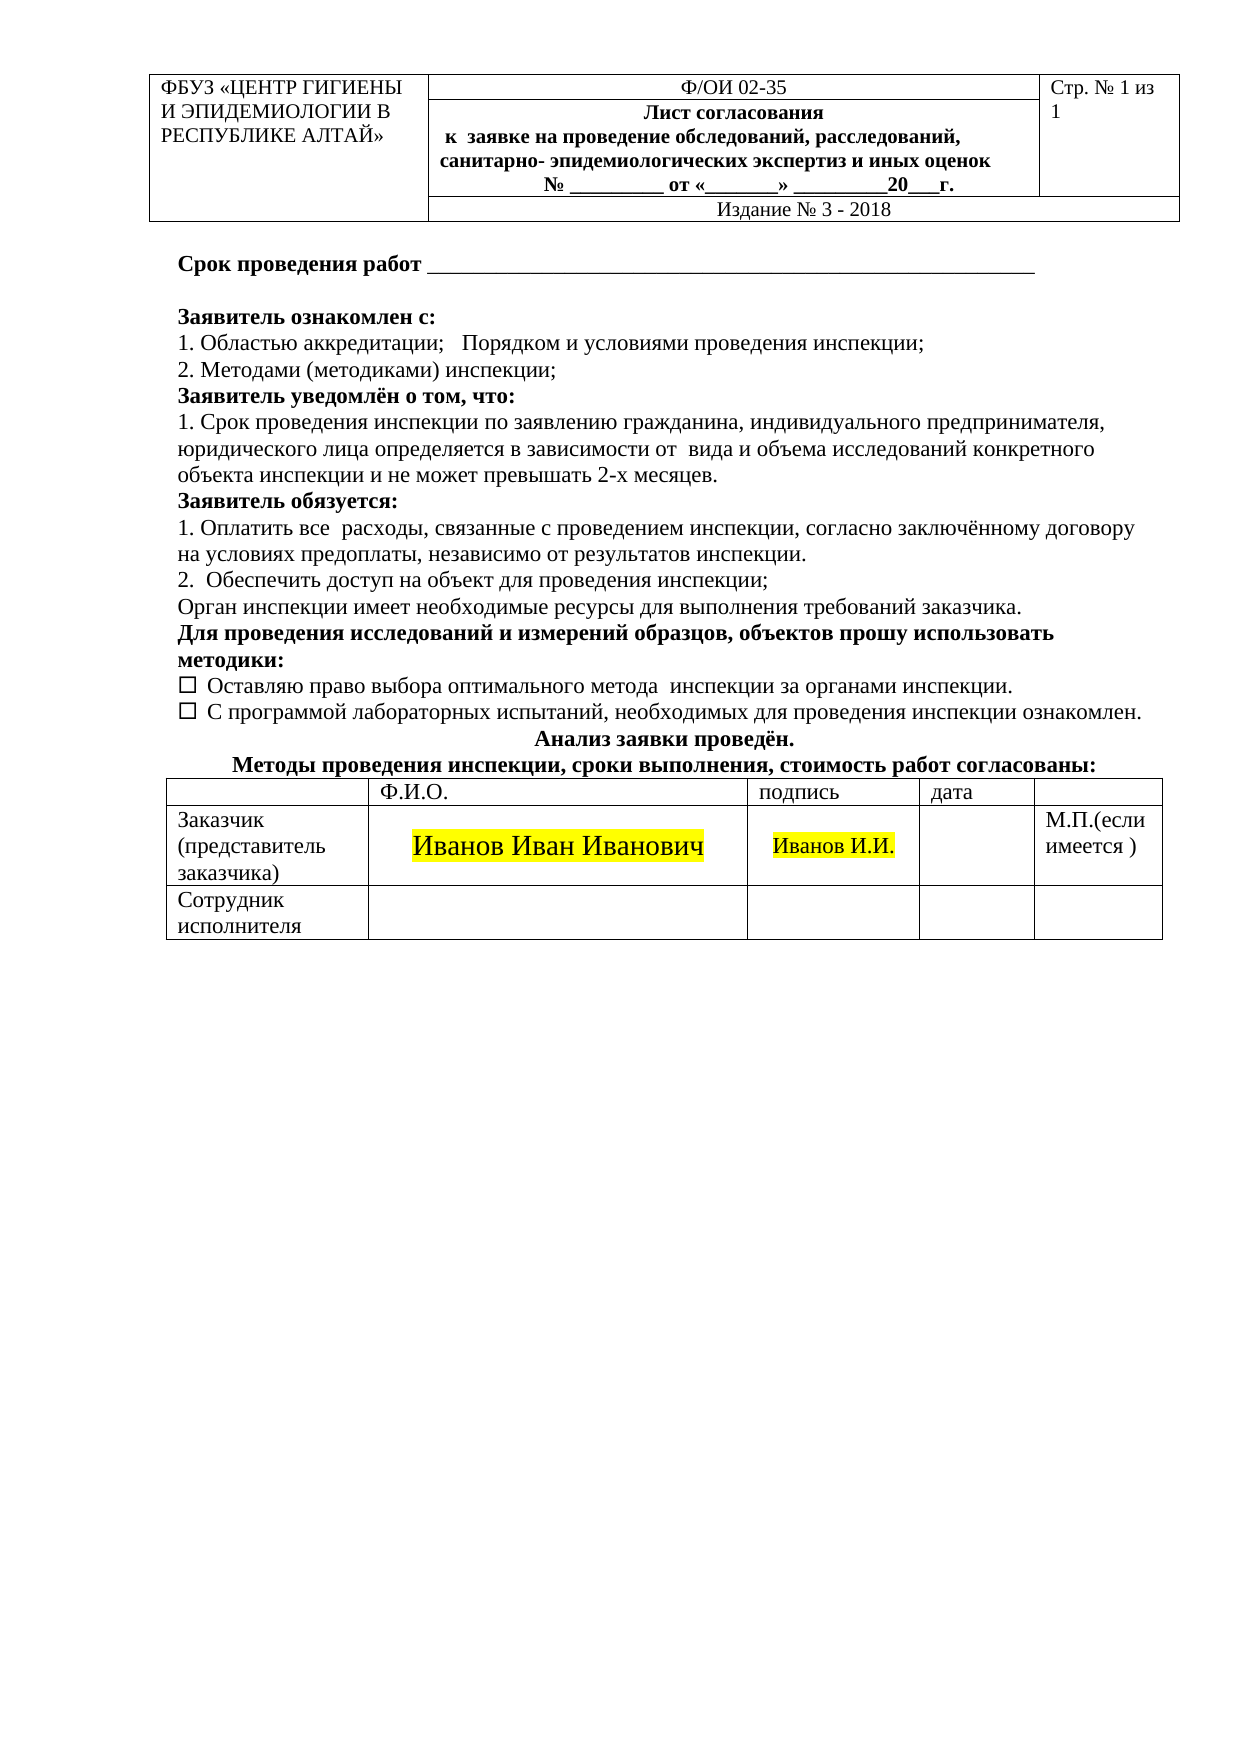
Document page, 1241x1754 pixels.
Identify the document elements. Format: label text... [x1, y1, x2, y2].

text Орган инспекции имеет необходимые ресурсы для выполнения требований заказчика. [177, 593, 1152, 619]
table_cell [369, 886, 747, 939]
table_header [167, 779, 368, 805]
list Оставляю право выбора оптимального метода инспекции за органами инспекции. [177, 672, 1152, 698]
text Методы проведения инспекции, сроки выполнения, стоимость работ согласованы: [177, 751, 1152, 777]
table_cell [1035, 886, 1162, 939]
text Заявитель уведомлён о том, что: [177, 382, 1152, 408]
table_header [1035, 779, 1162, 805]
text Анализ заявки проведён. [177, 725, 1152, 751]
text 1. Оплатить все расходы, связанные с проведением инспекции, согласно заключённому договору на условиях предоплаты, независимо от результатов инспекции. [177, 514, 1152, 567]
table_cell М.П.(если имеется ) [1035, 806, 1162, 885]
table_cell Иванов И.И. [748, 806, 919, 885]
list С программой лабораторных испытаний, необходимых для проведения инспекции ознакомлен. [177, 698, 1152, 725]
table_header дата [920, 779, 1034, 805]
table_header Ф.И.О. [369, 779, 747, 805]
text 1. Областью аккредитации; Порядком и условиями проведения инспекции; [177, 329, 1152, 356]
text 2. Методами (методиками) инспекции; [177, 356, 1152, 382]
table_cell Иванов Иван Иванович [369, 806, 747, 885]
text 1. Срок проведения инспекции по заявлению гражданина, индивидуального предпринимателя, юридического лица определяется в зависимости от вида и объема исследований конкретного объекта инспекции и не может превышать 2-х месяцев. [177, 408, 1152, 487]
table_cell Сотрудник исполнителя [167, 886, 368, 939]
table_header подпись [748, 779, 919, 805]
text Срок проведения работ _____________________________________________________ [177, 250, 1152, 277]
table_cell Заказчик (представитель заказчика) [167, 806, 368, 885]
text 2. Обеспечить доступ на объект для проведения инспекции; [177, 567, 1152, 593]
text Заявитель обязуется: [177, 487, 1152, 514]
table_cell [920, 806, 1034, 885]
text Заявитель ознакомлен с: [177, 303, 1152, 329]
table_cell [920, 886, 1034, 939]
text Для проведения исследований и измерений образцов, объектов прошу использовать методики: [177, 619, 1152, 672]
table_cell [748, 886, 919, 939]
